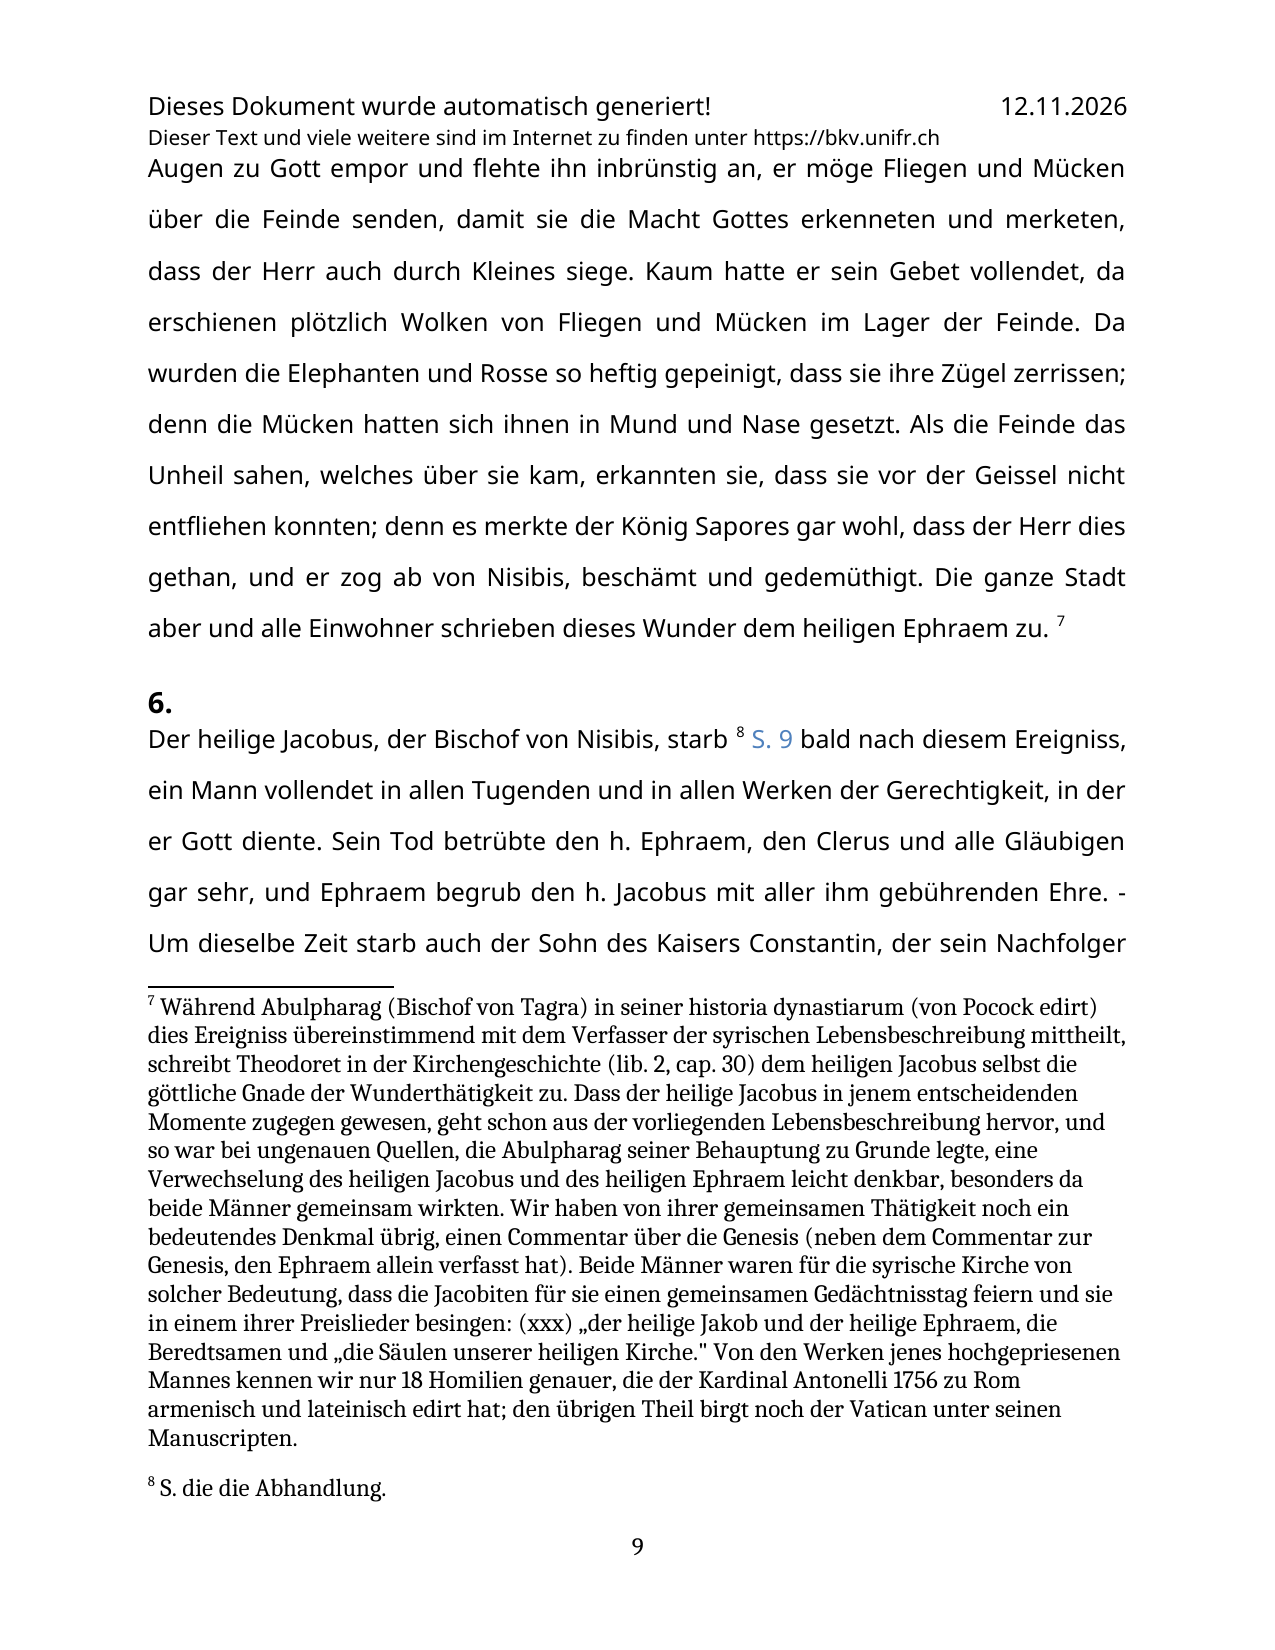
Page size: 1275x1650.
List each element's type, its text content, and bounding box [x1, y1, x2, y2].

text Der heilige Jacobus, der Bischof von Nisibis, starb S. 9 bald nach diesem Ereigniss, ein Mann vollendet in allen Tugenden und in allen Werken der Gerechtigkeit, in der er Gott diente. Sein Tod betrübte den h. Ephraem, den Clerus und alle Gläubigen gar sehr, und Ephraem begrub den h. Jacobus mit aller ihm gebührenden Ehre. - Um dieselbe Zeit starb auch der Sohn des Kaisers Constantin, der sein Nachfolger gewesen war. Jetzt trat die Bosheit des frevelhaften, gottlosen Julianus, der weder Himmel noch Erde scheute, hervor und peinigte das ganze Volk der Christenheit. Alle Kirchen zerstörte der Gottlose, so lange er Kaiser war; denn er war ein Heide, setzte eine grosse Verfolgung wider alle Gläubigen an, liess Götzenbilder aufrichten und richtete den heidnischen Cultus ein, mit einem Worte, er war vollkommen in aller Gottlosigkeit des Heidenthums. Als er aber nach Persien hinabzog, da empfing er den Lohn für seine Ruchlosigkeit; denn er wurde mit einem Schlage, der vom Himmel hergesandt worden, bestraft; von heftigen Blitzesschlägen wurde er getroffen, er war rettungslos verloren; eben, als er Jesum und seine Gottheit schmähte, hauchte er seine Seele aus. Bald erfüllte die Nachricht von seinem Tode die Erde, und die Christen waren aller Orten hocherfreut. Da wickelte denn der gläubige Kaiser Jovinianus, der nach dem Erbgesetz als Kaiser folgte, den Leichnam des Gottlosen in Leinwand und nahm ihn mit nach Nisibis. Dann aber machte Jovinianus Frieden mit dem Perserkönige. Jetzt blieb Ephraem noch so lange in Nisibis, bis die Stadt unter die Herrschaft der Perser kam, dann aber zog er fort und liess sich auf Römischem Gebiete nieder. [148, 722, 1127, 960]
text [148, 151, 1127, 644]
subtitle 6. [148, 682, 1127, 722]
